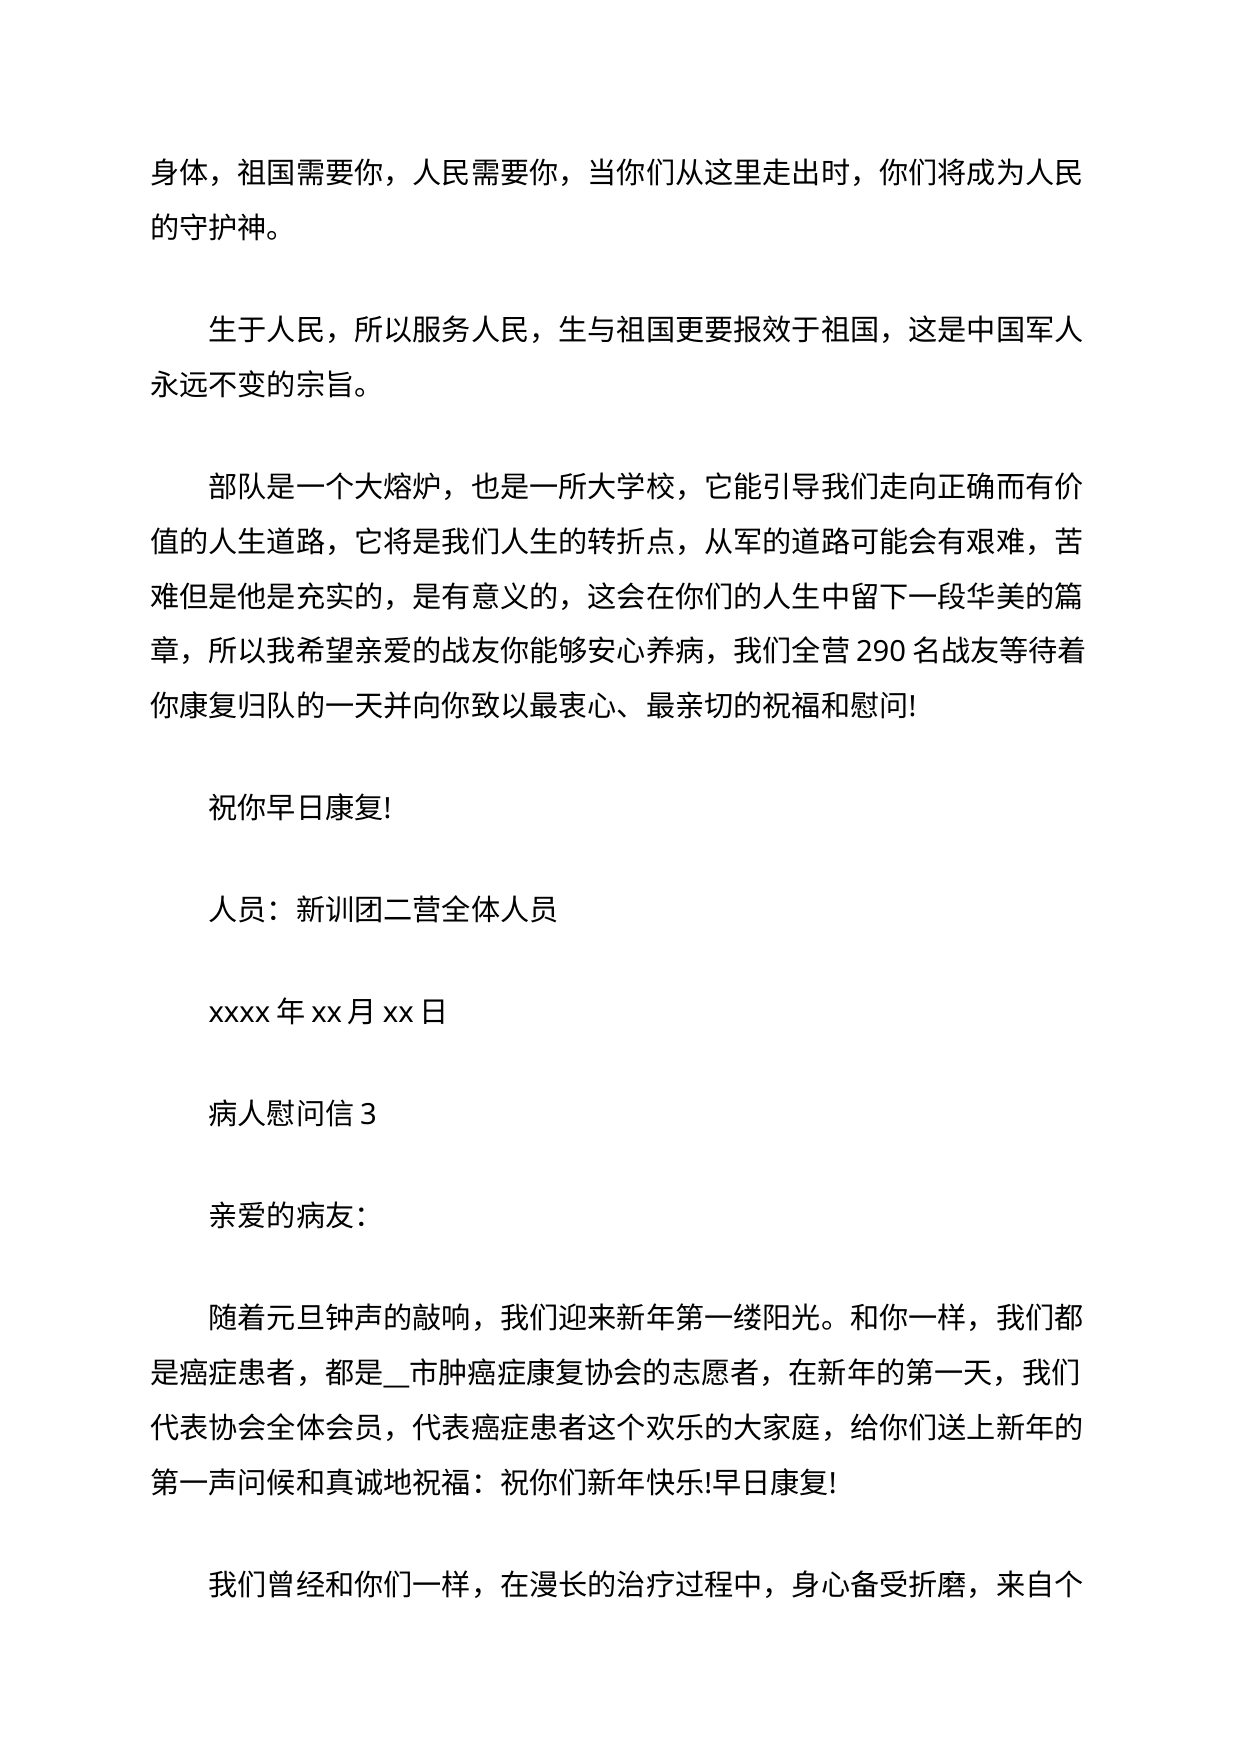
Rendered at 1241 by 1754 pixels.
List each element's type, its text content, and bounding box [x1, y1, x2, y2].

text 病人慰问信3 [150, 1091, 1090, 1133]
text 祝你早日康复! [150, 785, 1090, 827]
text 生于人民，所以服务人民，生与祖国更要报效于祖国，这是中国军人永远不变的宗旨。 [150, 307, 1090, 404]
text 随着元旦钟声的敲响，我们迎来新年第一缕阳光。和你一样，我们都是癌症患者，都是__市肿癌症康复协会的志愿者，在新年的第一天，我们代表协会全体会员，代表癌症患者这个欢乐的大家庭，给你们送上新年的第一声问候和真诚地祝福：祝你们新年快乐!早日康复! [150, 1294, 1090, 1502]
text xxxx年xx月xx日 [150, 989, 1090, 1031]
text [150, 1561, 1090, 1603]
text 人员：新训团二营全体人员 [150, 887, 1090, 929]
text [150, 150, 1090, 247]
text 亲爱的病友： [150, 1193, 1090, 1235]
text 部队是一个大熔炉，也是一所大学校，它能引导我们走向正确而有价值的人生道路，它将是我们人生的转折点，从军的道路可能会有艰难，苦难但是他是充实的，是有意义的，这会在你们的人生中留下一段华美的篇章，所以我希望亲爱的战友你能够安心养病，我们全营290名战友等待着你康复归队的一天并向你致以最衷心、最亲切的祝福和慰问! [150, 463, 1090, 725]
